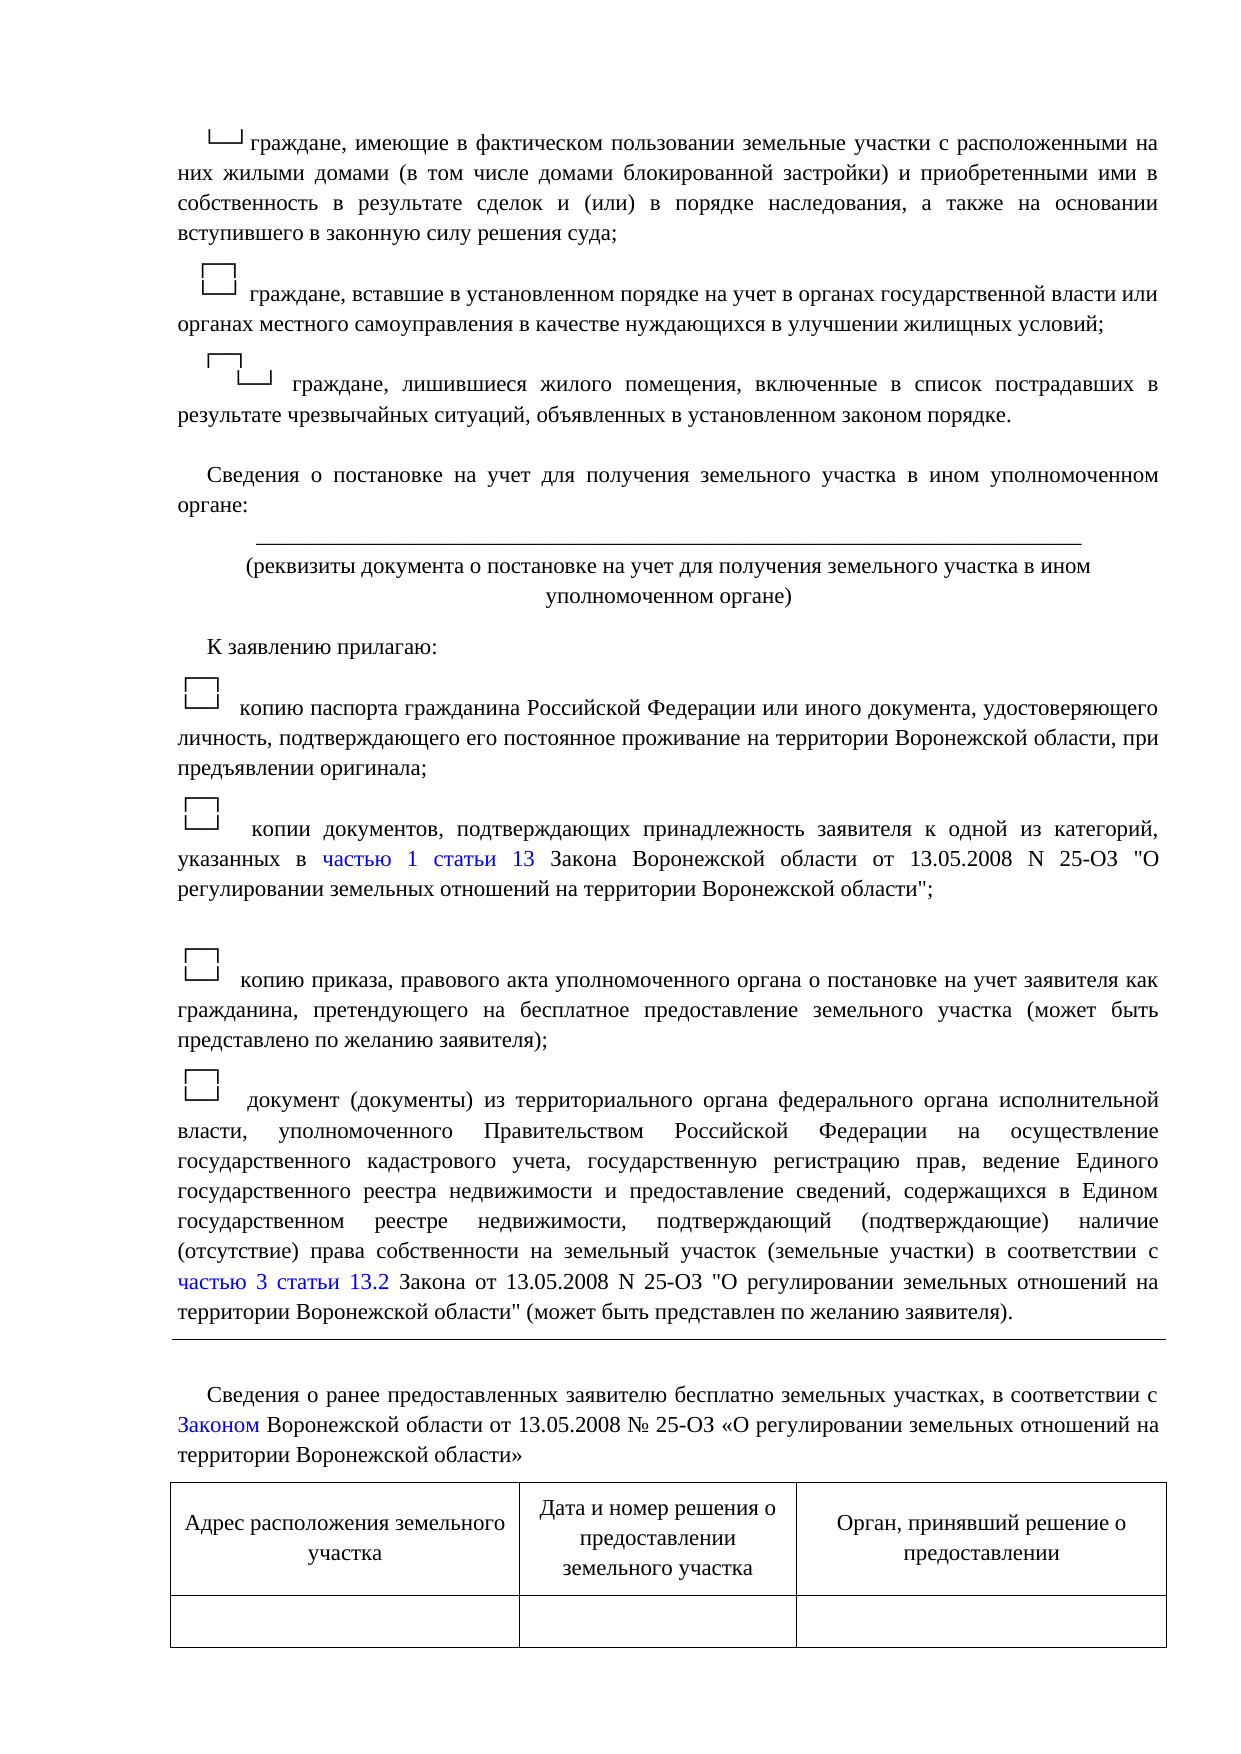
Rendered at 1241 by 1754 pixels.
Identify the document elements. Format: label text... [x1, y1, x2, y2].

table_cell [171, 1596, 519, 1647]
table_cell К заявлению прилагаю: ┌─┐ └─┘ копию паспорта гражданина Российской Федерации или иного документа, удостоверяющего личность, подтверждающего его постоянное проживание на территории Воронежской области, при предъявлении оригинала; ┌─┐ └─┘ копии документов, подтверждающих принадлежность заявителя к одной из категорий, указанных в частью 1 статьи 13 Закона Воронежской области от 13.05.2008 N 25-ОЗ "О регулировании земельных отношений на территории Воронежской области"; ┌─┐ └─┘ копию приказа, правового акта уполномоченного органа о постановке на учет заявителя как гражданина, претендующего на бесплатное предоставление земельного участка (может быть представлено по желанию заявителя); ┌─┐ └─┘ документ (документы) из территориального органа федерального органа исполнительной власти, уполномоченного Правительством Российской Федерации на осуществление государственного кадастрового учета, государственную регистрацию прав, ведение Единого государственного реестра недвижимости и предоставление сведений, содержащихся в Едином государственном реестре недвижимости, подтверждающий (подтверждающие) наличие (отсутствие) права собственности на земельный участок (земельные участки) в соответствии с частью 3 статьи 13.2 Закона от 13.05.2008 N 25-ОЗ "О регулировании земельных отношений на территории Воронежской области" (может быть представлен по желанию заявителя). [171, 623, 1167, 1339]
table_cell Орган, принявший решение о предоставлении [797, 1483, 1166, 1595]
table_cell [797, 1596, 1166, 1647]
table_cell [171, 118, 1167, 623]
table_cell [520, 1596, 796, 1647]
table_cell Дата и номер решения о предоставлении земельного участка [520, 1483, 796, 1595]
table_cell Адрес расположения земельного участка [171, 1483, 519, 1595]
table_cell Сведения о ранее предоставленных заявителю бесплатно земельных участках, в соответствии с Законом Воронежской области от 13.05.2008 № 25-ОЗ «О регулировании земельных отношений на территории Воронежской области» [171, 1339, 1167, 1482]
